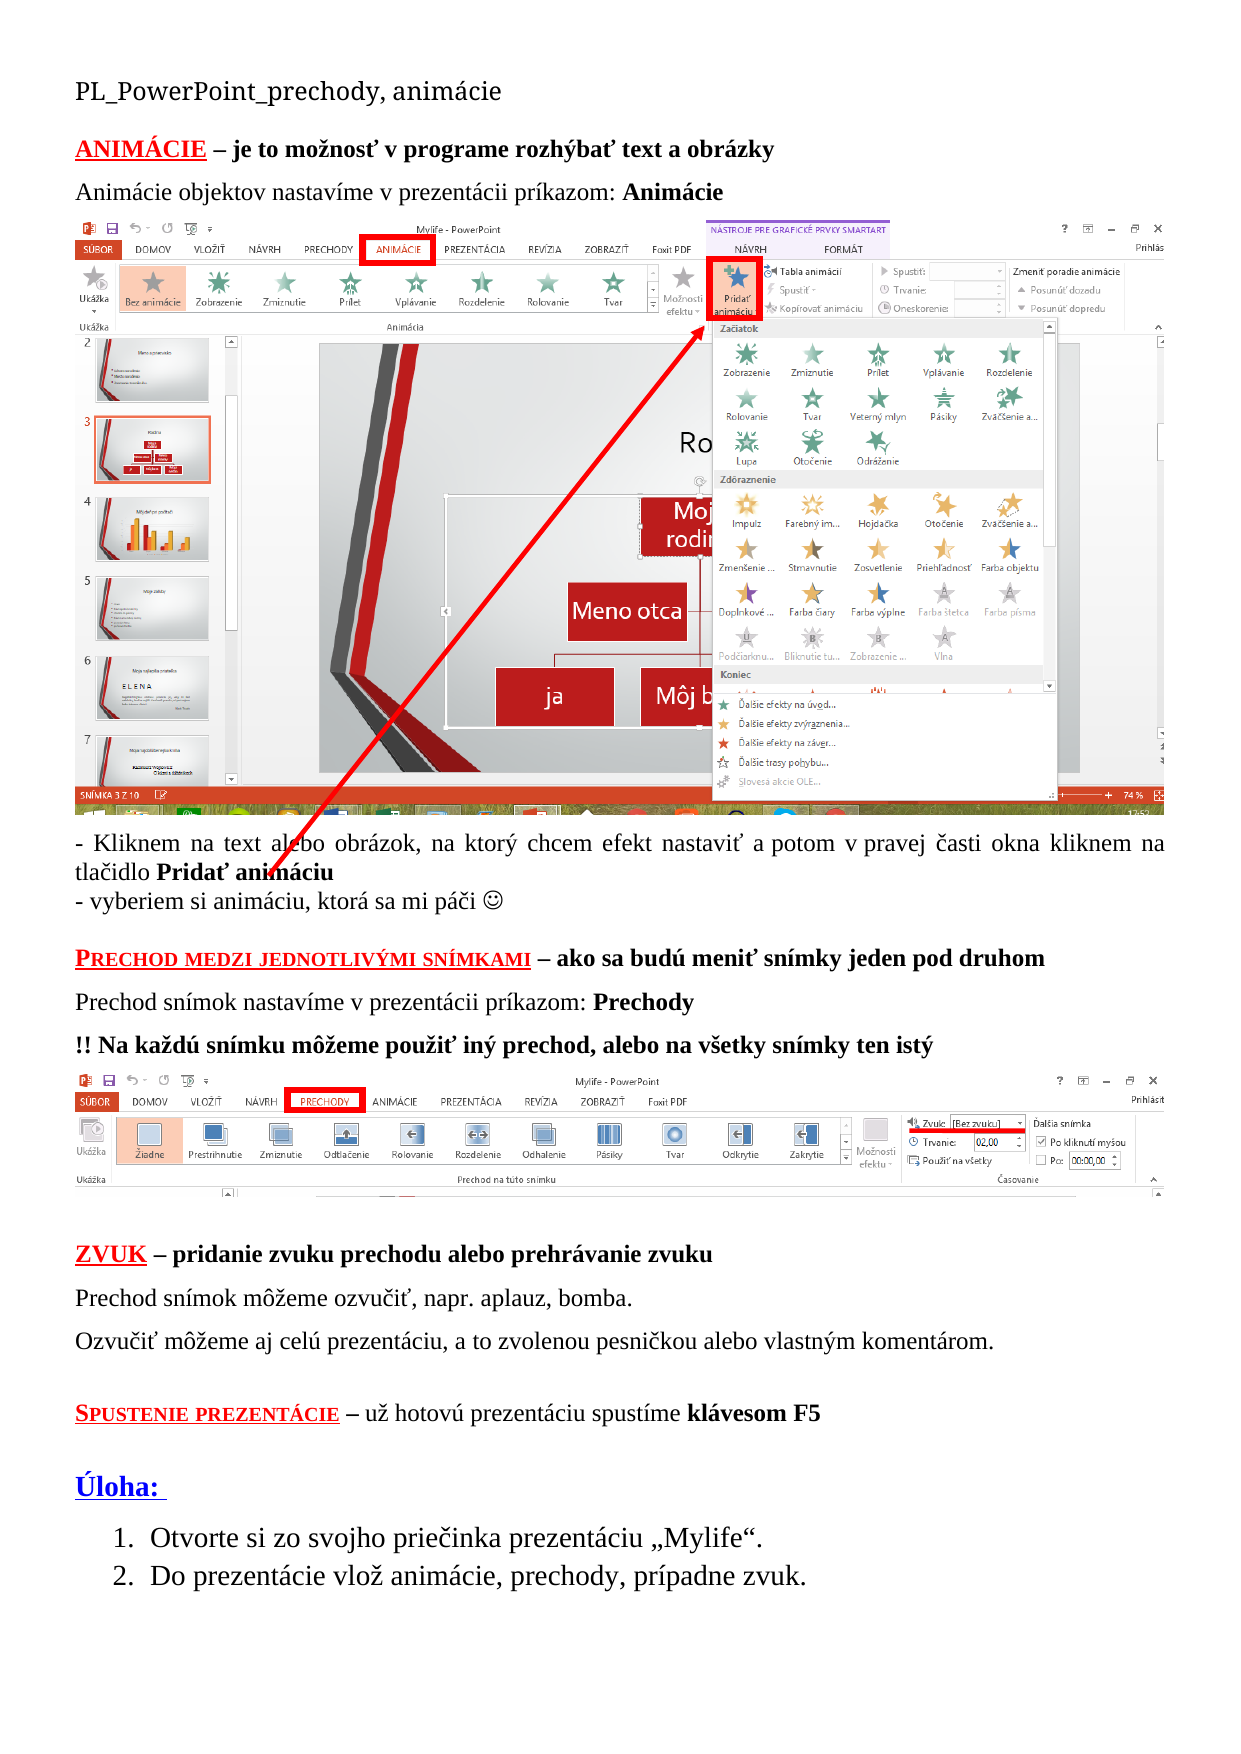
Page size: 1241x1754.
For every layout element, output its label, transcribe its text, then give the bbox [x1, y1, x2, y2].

text Úloha: [75, 1469, 1165, 1503]
text Prechod snímok nastavíme v prezentácii príkazom: Prechody [75, 987, 1165, 1015]
list Otvorte si zo svojho priečinka prezentáciu „Mylife“. [112, 1520, 1165, 1553]
text - vyberiem si animáciu, ktorá sa mi páči [75, 886, 1165, 915]
picture [75, 220, 1164, 815]
text Ozvučiť môžeme aj celú prezentáciu, a to zvolenou pesničkou alebo vlastným komentárom. [75, 1326, 1165, 1354]
text ZVUK – pridanie zvuku prechodu alebo prehrávanie zvuku [75, 1239, 1165, 1268]
text Animácie objektov nastavíme v prezentácii príkazom: Animácie [75, 177, 1165, 206]
text !! Na každú snímku môžeme použiť iný prechod, alebo na všetky snímky ten istý [75, 1030, 1165, 1058]
text Spustenie prezentácie – už hotovú prezentáciu spustíme klávesom F5 [75, 1398, 1165, 1426]
list Do prezentácie vlož animácie, prechody, prípadne zvuk. [112, 1558, 1165, 1592]
text Prechod snímok môžeme ozvučiť, napr. aplauz, bomba. [75, 1283, 1165, 1311]
text - Kliknem na text alebo obrázok, na ktorý chcem efekt nastaviť a potom v pravej časti okna kliknem na tlačidlo Pridať animáciu [75, 828, 1165, 886]
picture [75, 1072, 1164, 1197]
text Prechod medzi jednotlivými snímkami – ako sa budú meniť snímky jeden pod druhom [75, 943, 1165, 972]
text ANIMÁCIE – je to možnosť v programe rozhýbať text a obrázky [75, 134, 1165, 163]
